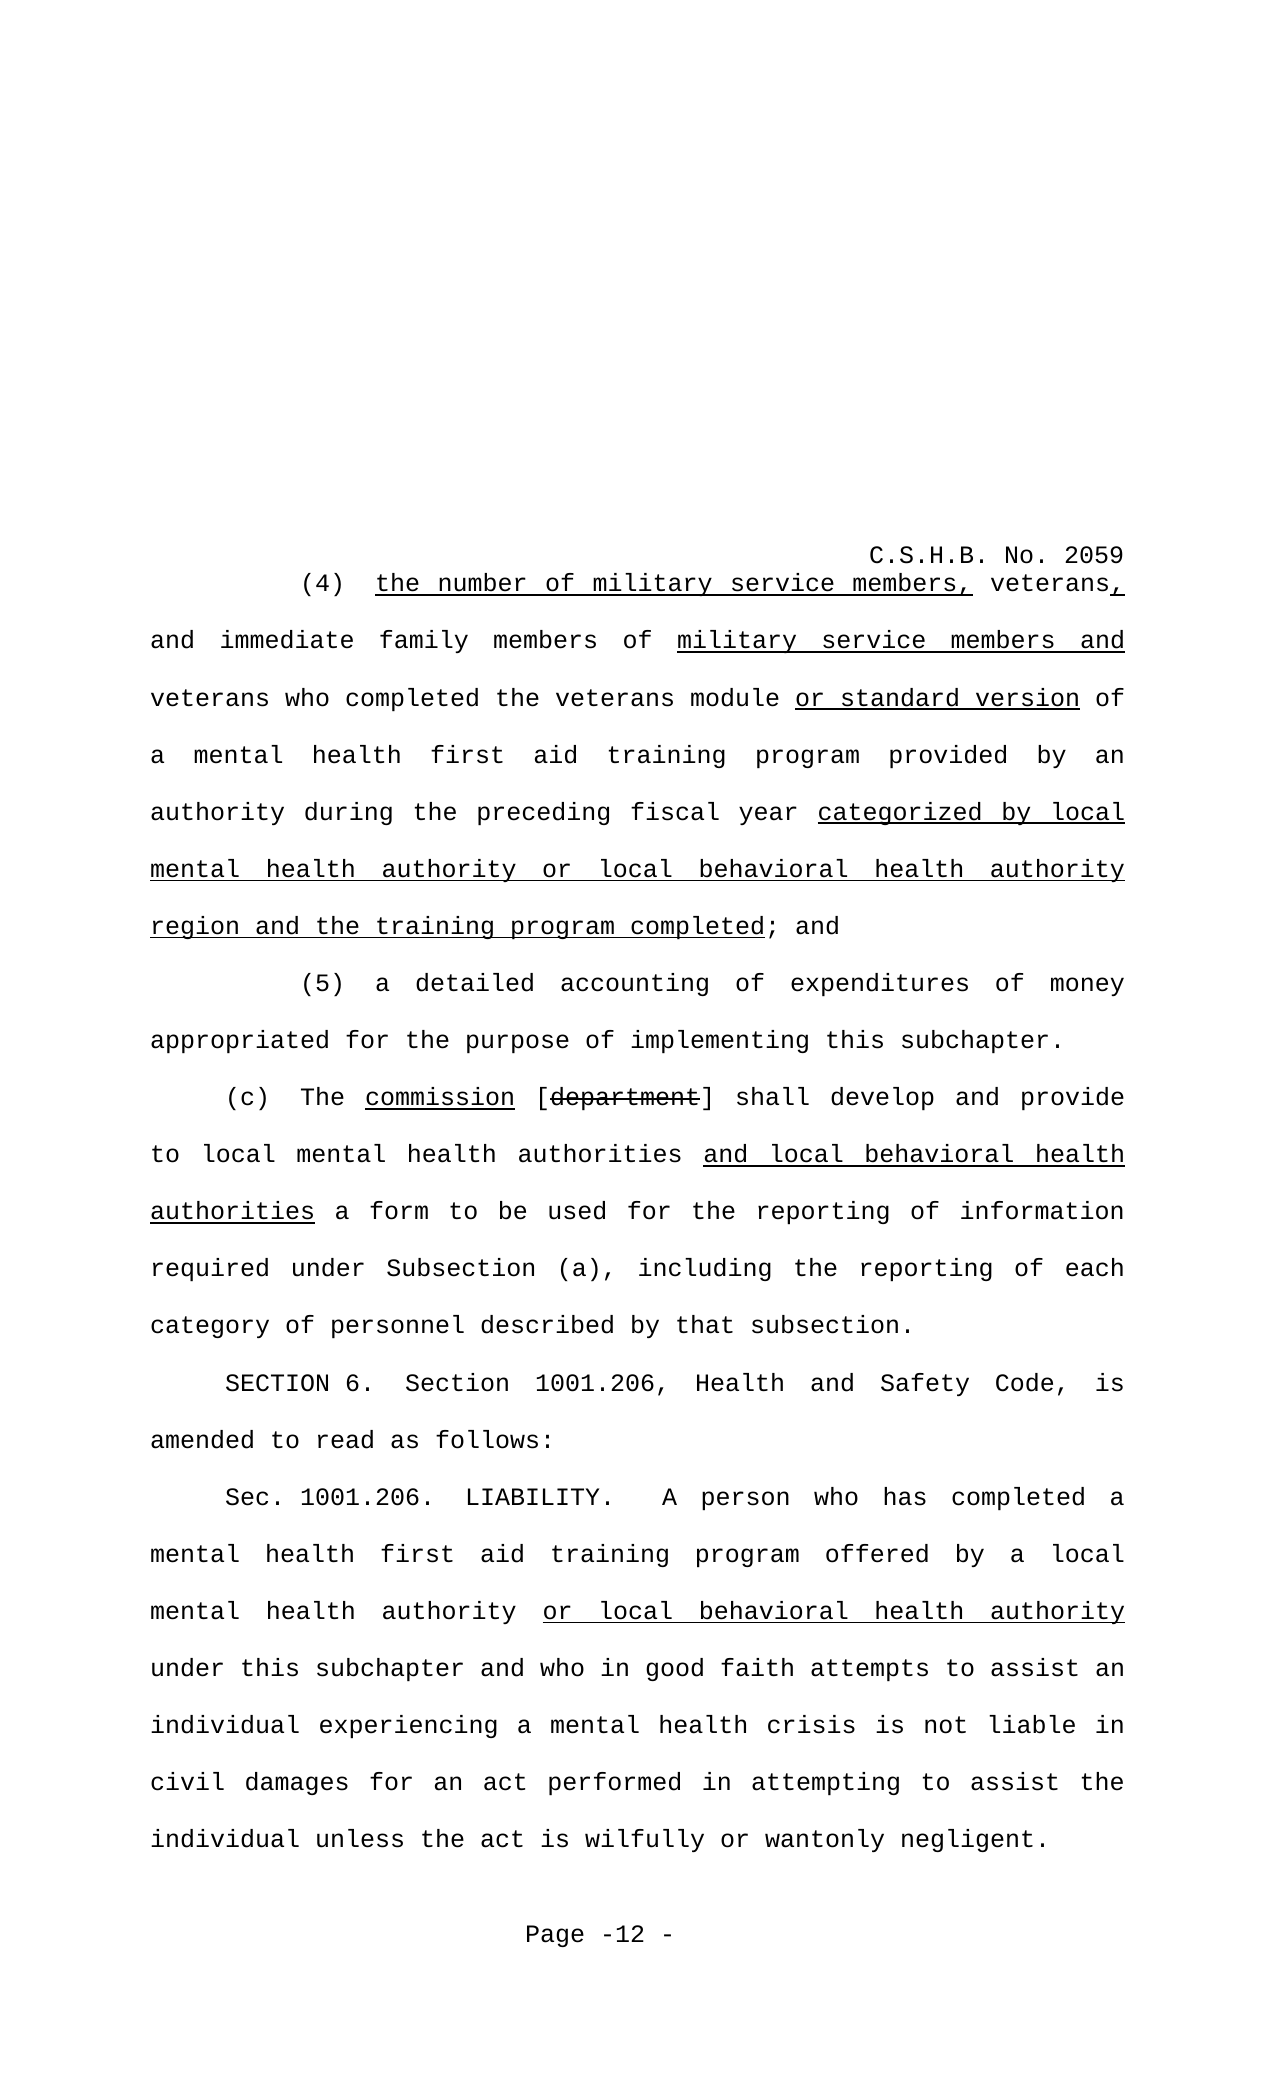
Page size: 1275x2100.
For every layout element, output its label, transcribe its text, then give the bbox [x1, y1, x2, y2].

text (4) the number of military service members, veterans, and immediate family members of military service members and veterans who completed the veterans module or standard version of a mental health first aid training program provided by an authority during the preceding fiscal year categorized by local mental health authority or local behavioral health authority region and the training program completed; and [150, 571, 1125, 880]
text (4) the number of military service members, veterans, and immediate family members of military service members and veterans who completed the veterans module or standard version of a mental health first aid training program provided by an authority during the preceding fiscal year categorized by local mental health authority or local behavioral health authority region and the training program completed; and [150, 881, 1125, 942]
text (c) The commission [department] shall develop and provide to local mental health authorities and local behavioral health authorities a form to be used for the reporting of information required under Subsection (a), including the reporting of each category of personnel described by that subsection. [150, 1084, 1125, 1341]
text Sec. 1001.206. LIABILITY. A person who has completed a mental health first aid training program offered by a local mental health authority or local behavioral health authority under this subchapter and who in good faith attempts to assist an individual experiencing a mental health crisis is not liable in civil damages for an act performed in attempting to assist the individual unless the act is wilfully or wantonly negligent. [150, 1484, 1125, 1855]
text (5) a detailed accounting of expenditures of money appropriated for the purpose of implementing this subchapter. [150, 970, 1125, 1056]
text SECTION 6. Section 1001.206, Health and Safety Code, is amended to read as follows: [150, 1370, 1125, 1456]
